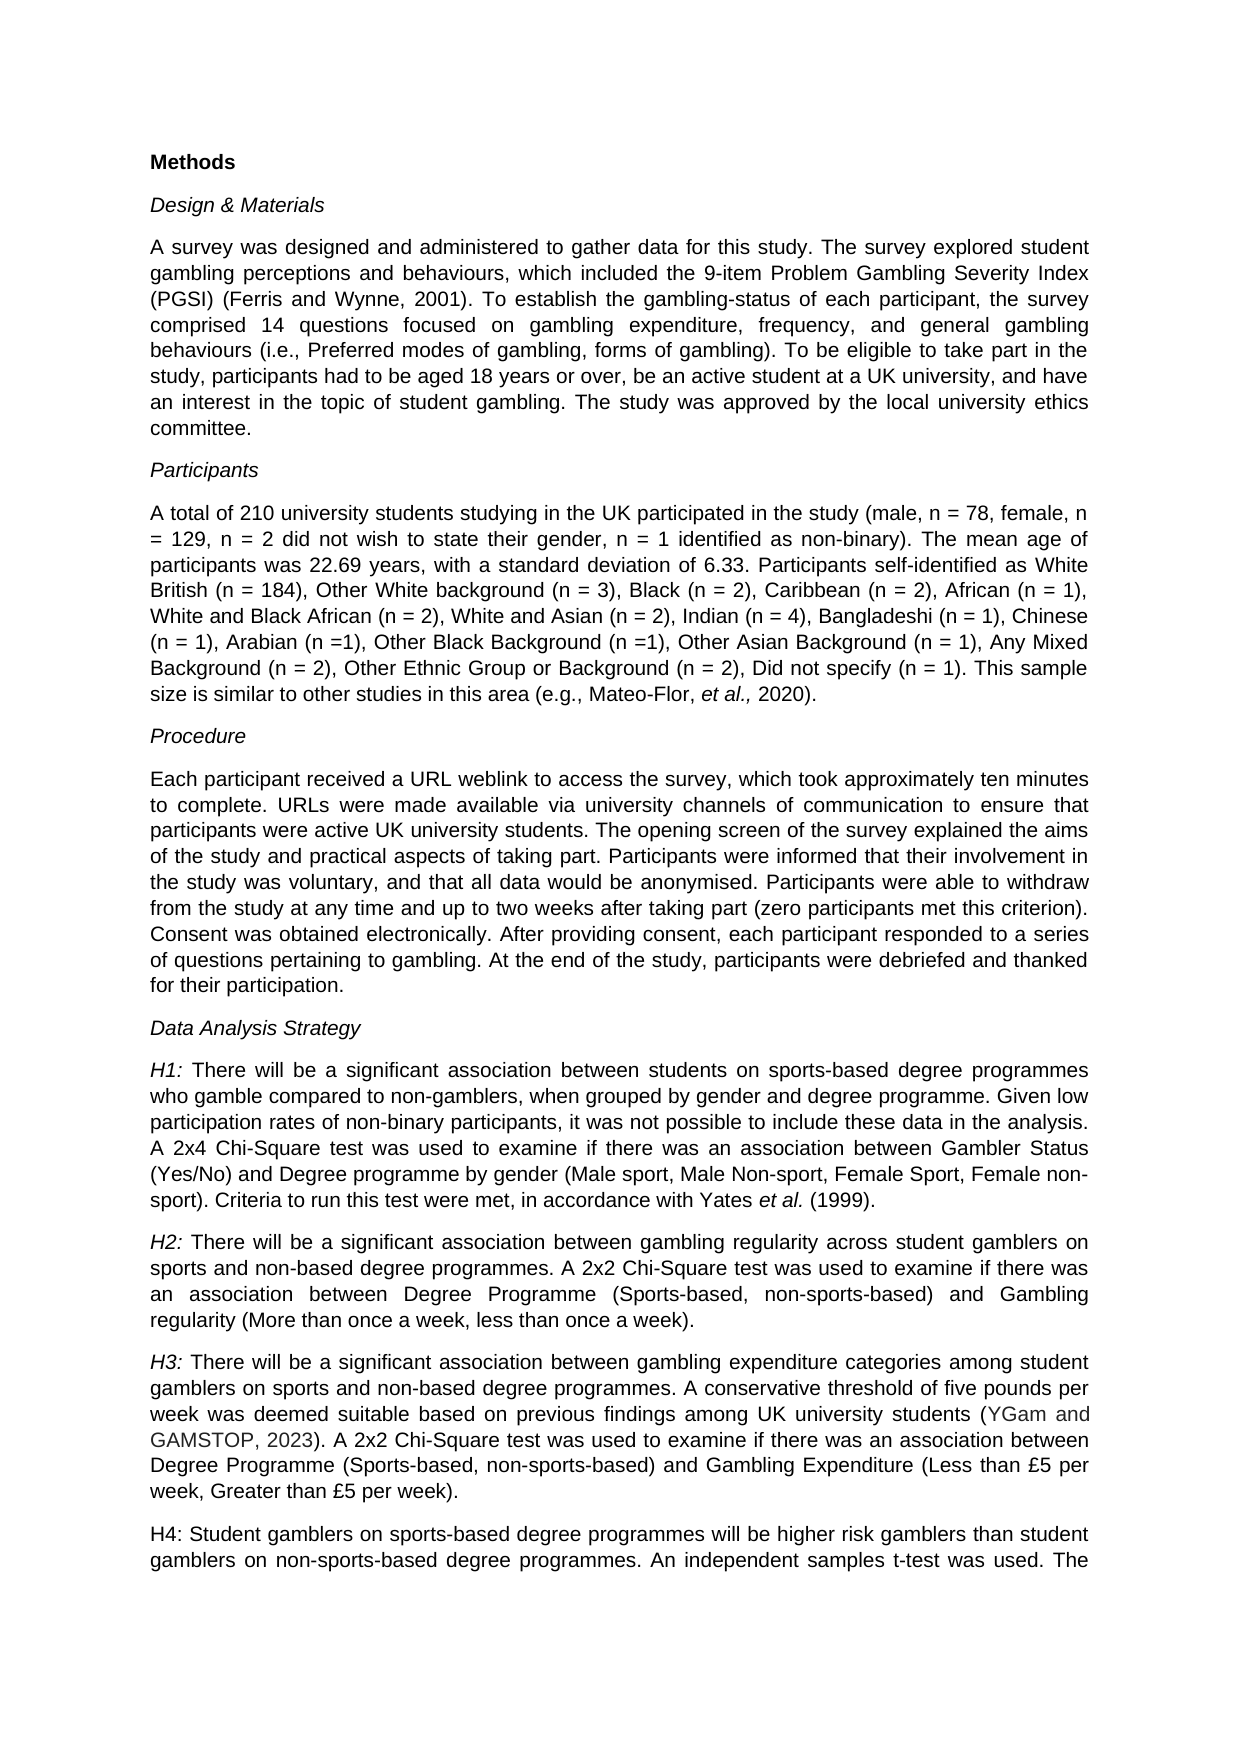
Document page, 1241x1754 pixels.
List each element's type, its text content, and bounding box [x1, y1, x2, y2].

text H2: There will be a significant association between gambling regularity across student gamblers on sports and non-based degree programmes. A 2x2 Chi-Square test was used to examine if there was an association between Degree Programme (Sports-based, non-sports-based) and Gambling regularity (More than once a week, less than once a week). [150, 1230, 1090, 1331]
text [150, 1522, 1090, 1571]
text Data Analysis Strategy [150, 1016, 1090, 1040]
text Participants [150, 458, 1090, 482]
text A survey was designed and administered to gather data for this study. The survey explored student gambling perceptions and behaviours, which included the 9-item Problem Gambling Severity Index (PGSI) (Ferris and Wynne, 2001). To establish the gambling-status of each participant, the survey comprised 14 questions focused on gambling expenditure, frequency, and general gambling behaviours (i.e., Preferred modes of gambling, forms of gambling). To be eligible to take part in the study, participants had to be aged 18 years or over, be an active student at a UK university, and have an interest in the topic of student gambling. The study was approved by the local university ethics committee. [150, 235, 1090, 440]
text Procedure [150, 724, 1090, 748]
text H3: There will be a significant association between gambling expenditure categories among student gamblers on sports and non-based degree programmes. A conservative threshold of five pounds per week was deemed suitable based on previous findings among UK university students (YGam and GAMSTOP, 2023). A 2x2 Chi-Square test was used to examine if there was an association between Degree Programme (Sports-based, non-sports-based) and Gambling Expenditure (Less than £5 per week, Greater than £5 per week). [150, 1350, 1090, 1503]
text H1: There will be a significant association between students on sports-based degree programmes who gamble compared to non-gamblers, when grouped by gender and degree programme. Given low participation rates of non-binary participants, it was not possible to include these data in the analysis. A 2x4 Chi-Square test was used to examine if there was an association between Gambler Status (Yes/No) and Degree programme by gender (Male sport, Male Non-sport, Female Sport, Female non-sport). Criteria to run this test were met, in accordance with Yates et al. (1999). [150, 1058, 1090, 1211]
text Each participant received a URL weblink to access the survey, which took approximately ten minutes to complete. URLs were made available via university channels of communication to ensure that participants were active UK university students. The opening screen of the survey explained the aims of the study and practical aspects of taking part. Participants were informed that their involvement in the study was voluntary, and that all data would be anonymised. Participants were able to withdraw from the study at any time and up to two weeks after taking part (zero participants met this criterion). Consent was obtained electronically. After providing consent, each participant responded to a series of questions pertaining to gambling. At the end of the study, participants were debriefed and thanked for their participation. [150, 767, 1090, 997]
text Design & Materials [150, 192, 1090, 216]
text A total of 210 university students studying in the UK participated in the study (male, n = 78, female, n = 129, n = 2 did not wish to state their gender, n = 1 identified as non-binary). The mean age of participants was 22.69 years, with a standard deviation of 6.33. Participants self-identified as White British (n = 184), Other White background (n = 3), Black (n = 2), Caribbean (n = 2), African (n = 1), White and Black African (n = 2), White and Asian (n = 2), Indian (n = 4), Bangladeshi (n = 1), Chinese (n = 1), Arabian (n =1), Other Black Background (n =1), Other Asian Background (n = 1), Any Mixed Background (n = 2), Other Ethnic Group or Background (n = 2), Did not specify (n = 1). This sample size is similar to other studies in this area (e.g., Mateo-Flor, et al., 2020). [150, 501, 1090, 706]
text Methods [150, 150, 1090, 174]
